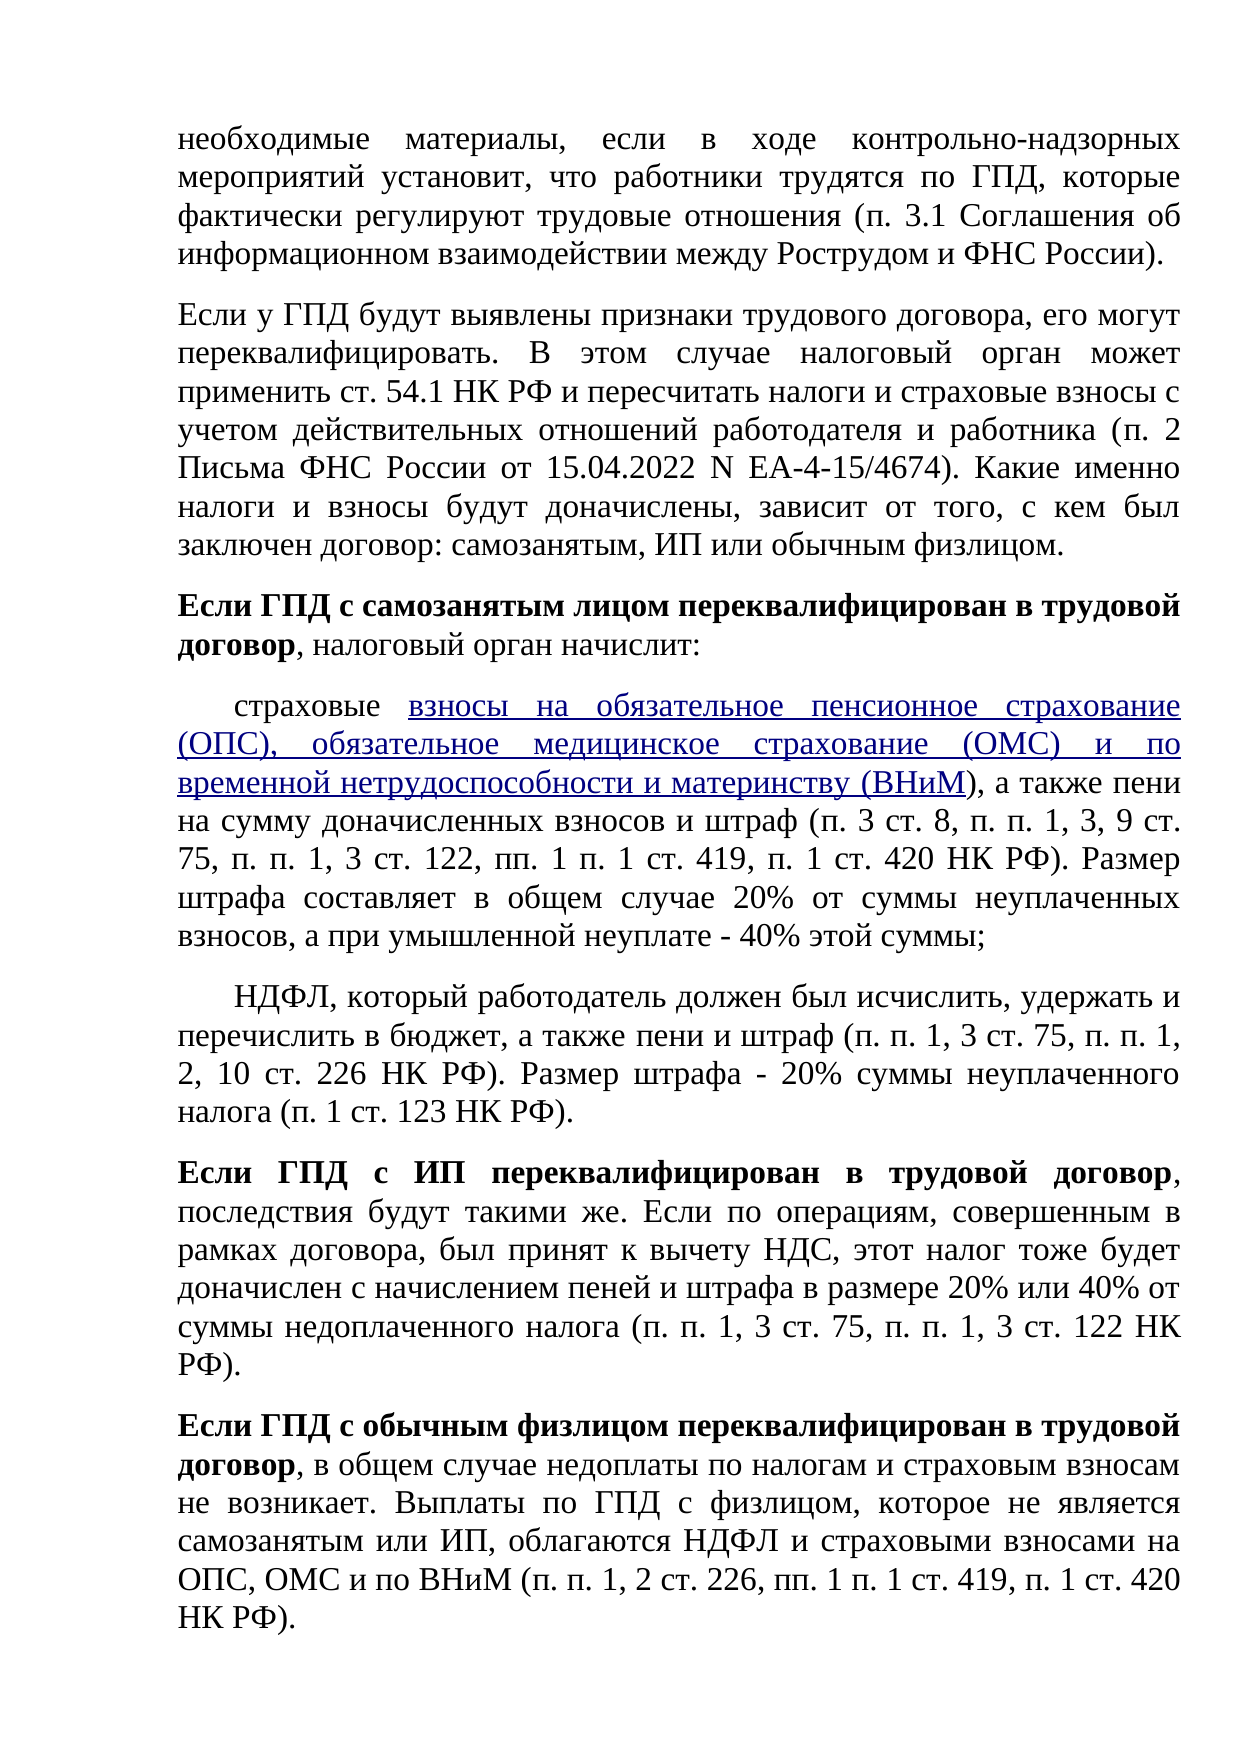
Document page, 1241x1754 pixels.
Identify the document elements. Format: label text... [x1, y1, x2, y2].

text Если ГПД с обычным физлицом переквалифицирован в трудовой договор, в общем случае недоплаты по налогам и страховым взносам не возникает. Выплаты по ГПД с физлицом, которое не является самозанятым или ИП, облагаются НДФЛ и страховыми взносами на ОПС, ОМС и по ВНиМ (п. п. 1, 2 ст. 226, пп. 1 п. 1 ст. 419, п. 1 ст. 420 НК РФ). [177, 1406, 1181, 1636]
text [177, 118, 1181, 271]
text Если ГПД с ИП переквалифицирован в трудовой договор, последствия будут такими же. Если по операциям, совершенным в рамках договора, был принят к вычету НДС, этот налог тоже будет доначислен с начислением пеней и штрафа в размере 20% или 40% от суммы недоплаченного налога (п. п. 1, 3 ст. 75, п. п. 1, 3 ст. 122 НК РФ). [177, 1153, 1181, 1383]
text Если у ГПД будут выявлены признаки трудового договора, его могут переквалифицировать. В этом случае налоговый орган может применить ст. 54.1 НК РФ и пересчитать налоги и страховые взносы с учетом действительных отношений работодателя и работника (п. 2 Письма ФНС России от 15.04.2022 N ЕА-4-15/4674). Какие именно налоги и взносы будут доначислены, зависит от того, с кем был заключен договор: самозанятым, ИП или обычным физлицом. [177, 294, 1181, 563]
text Если ГПД с самозанятым лицом переквалифицирован в трудовой договор, налоговый орган начислит: [177, 586, 1181, 662]
text НДФЛ, который работодатель должен был исчислить, удержать и перечислить в бюджет, а также пени и штраф (п. п. 1, 3 ст. 75, п. п. 1, 2, 10 ст. 226 НК РФ). Размер штрафа - 20% суммы неуплаченного налога (п. 1 ст. 123 НК РФ). [177, 976, 1181, 1130]
text страховые взносы на обязательное пенсионное страхование (ОПС), обязательное медицинское страхование (ОМС) и по временной нетрудоспособности и материнству (ВНиМ), а также пени на сумму доначисленных взносов и штраф (п. 3 ст. 8, п. п. 1, 3, 9 ст. 75, п. п. 1, 3 ст. 122, пп. 1 п. 1 ст. 419, п. 1 ст. 420 НК РФ). Размер штрафа составляет в общем случае 20% от суммы неуплаченных взносов, а при умышленной неуплате - 40% этой суммы; [177, 759, 1181, 953]
text страховые взносы на обязательное пенсионное страхование (ОПС), обязательное медицинское страхование (ОМС) и по временной нетрудоспособности и материнству (ВНиМ), а также пени на сумму доначисленных взносов и штраф (п. 3 ст. 8, п. п. 1, 3, 9 ст. 75, п. п. 1, 3 ст. 122, пп. 1 п. 1 ст. 419, п. 1 ст. 420 НК РФ). Размер штрафа составляет в общем случае 20% от суммы неуплаченных взносов, а при умышленной неуплате - 40% этой суммы; [177, 685, 1181, 757]
